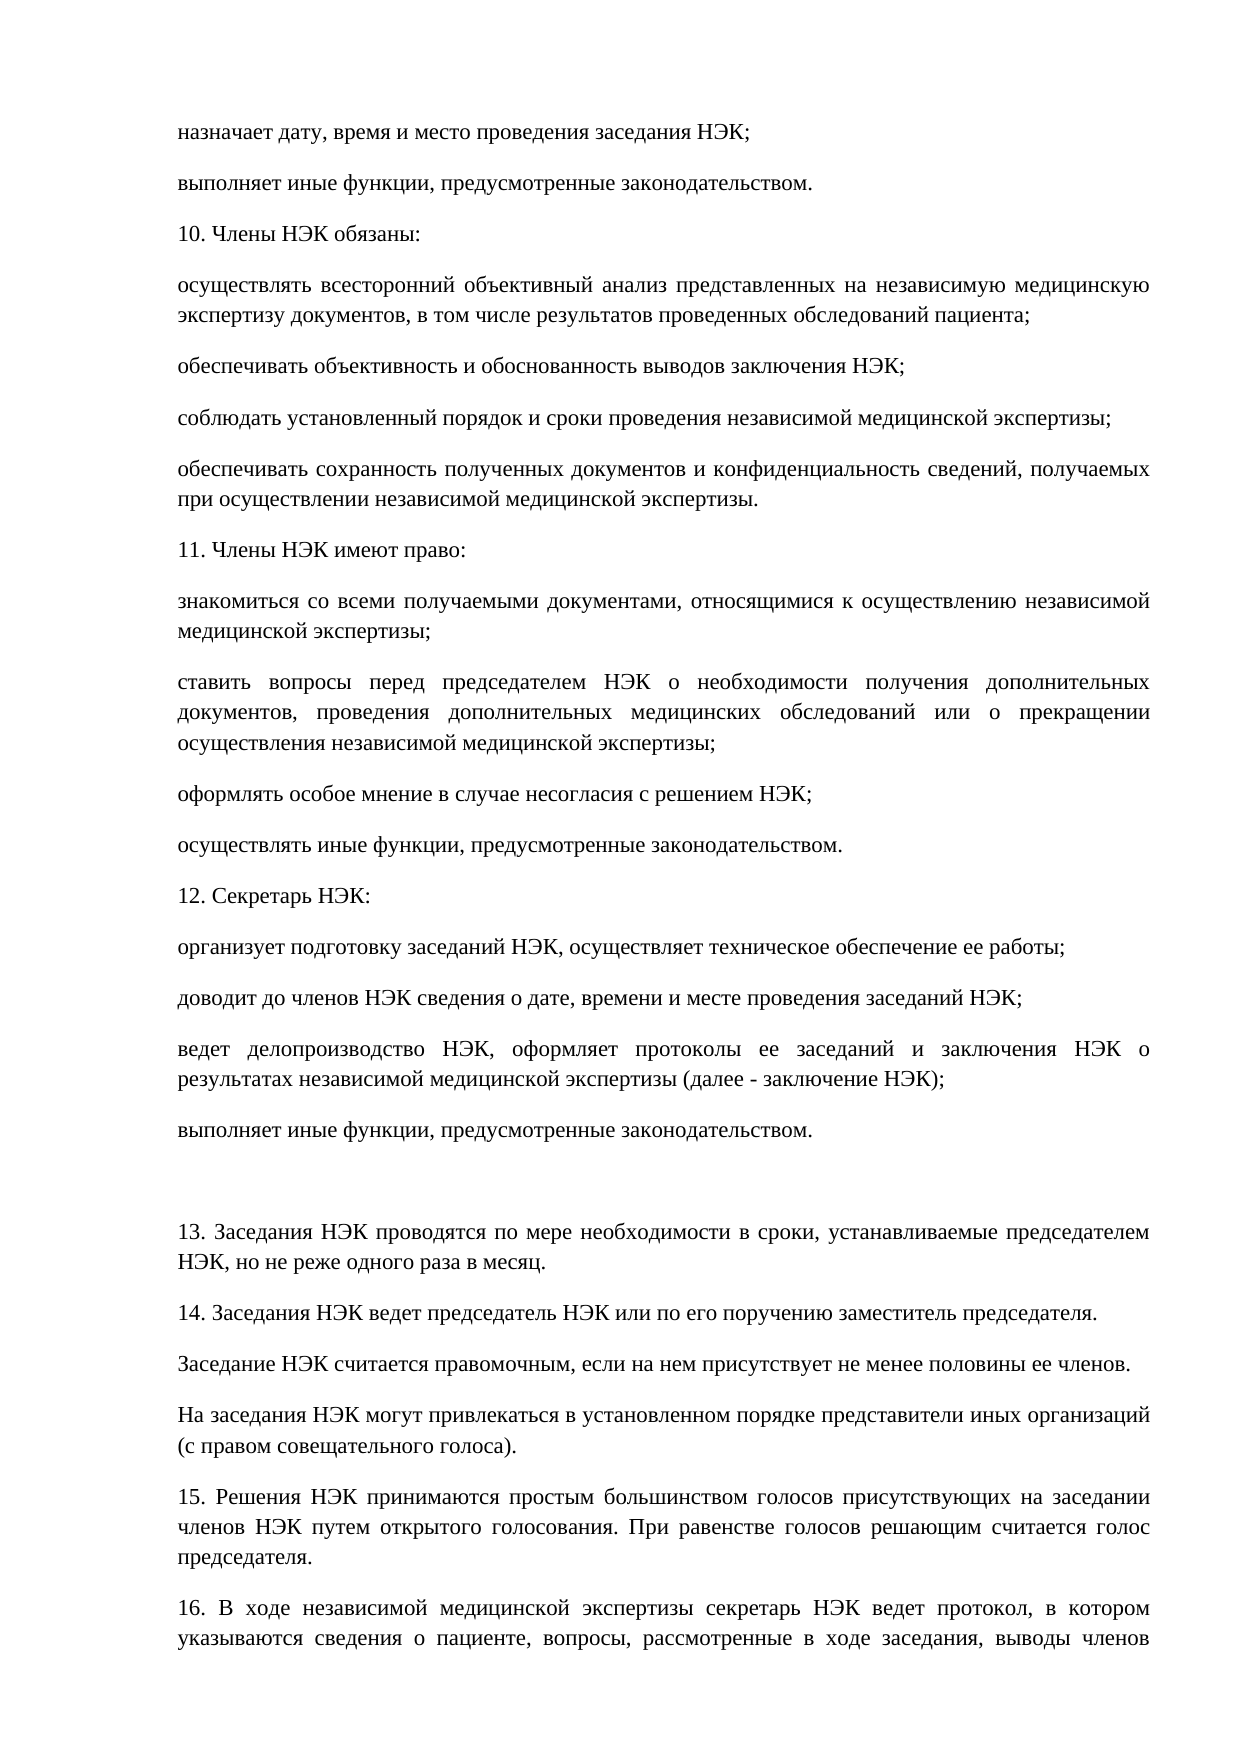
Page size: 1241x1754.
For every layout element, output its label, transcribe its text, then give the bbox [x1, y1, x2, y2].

text обеспечивать объективность и обоснованность выводов заключения НЭК; [177, 352, 1152, 379]
text выполняет иные функции, предусмотренные законодательством. [177, 169, 1152, 196]
text 14. Заседания НЭК ведет председатель НЭК или по его поручению заместитель председателя. [177, 1299, 1152, 1326]
text оформлять особое мнение в случае несогласия с решением НЭК; [177, 779, 1152, 806]
text организует подготовку заседаний НЭК, осуществляет техническое обеспечение ее работы; [177, 933, 1152, 959]
text ведет делопроизводство НЭК, оформляет протоколы ее заседаний и заключения НЭК о результатах независимой медицинской экспертизы (далее - заключение НЭК); [177, 1035, 1152, 1091]
text назначает дату, время и место проведения заседания НЭК; [177, 118, 1152, 144]
text знакомиться со всеми получаемыми документами, относящимися к осуществлению независимой медицинской экспертизы; [177, 587, 1152, 643]
text На заседания НЭК могут привлекаться в установленном порядке представители иных организаций (с правом совещательного голоса). [177, 1401, 1152, 1458]
text доводит до членов НЭК сведения о дате, времени и месте проведения заседаний НЭК; [177, 984, 1152, 1010]
text 13. Заседания НЭК проводятся по мере необходимости в сроки, устанавливаемые председателем НЭК, но не реже одного раза в месяц. [177, 1218, 1152, 1275]
text Заседание НЭК считается правомочным, если на нем присутствует не менее половины ее членов. [177, 1350, 1152, 1377]
text ставить вопросы перед председателем НЭК о необходимости получения дополнительных документов, проведения дополнительных медицинских обследований или о прекращении осуществления независимой медицинской экспертизы; [177, 668, 1152, 755]
text 15. Решения НЭК принимаются простым большинством голосов присутствующих на заседании членов НЭК путем открытого голосования. При равенстве голосов решающим считается голос председателя. [177, 1483, 1152, 1569]
text 11. Члены НЭК имеют право: [177, 536, 1152, 562]
text 12. Секретарь НЭК: [177, 882, 1152, 908]
text осуществлять всесторонний объективный анализ представленных на независимую медицинскую экспертизу документов, в том числе результатов проведенных обследований пациента; [177, 271, 1152, 328]
text выполняет иные функции, предусмотренные законодательством. [177, 1116, 1152, 1142]
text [177, 1594, 1152, 1651]
text соблюдать установленный порядок и сроки проведения независимой медицинской экспертизы; [177, 403, 1152, 430]
text осуществлять иные функции, предусмотренные законодательством. [177, 831, 1152, 857]
text обеспечивать сохранность полученных документов и конфиденциальность сведений, получаемых при осуществлении независимой медицинской экспертизы. [177, 454, 1152, 511]
text 10. Члены НЭК обязаны: [177, 220, 1152, 247]
